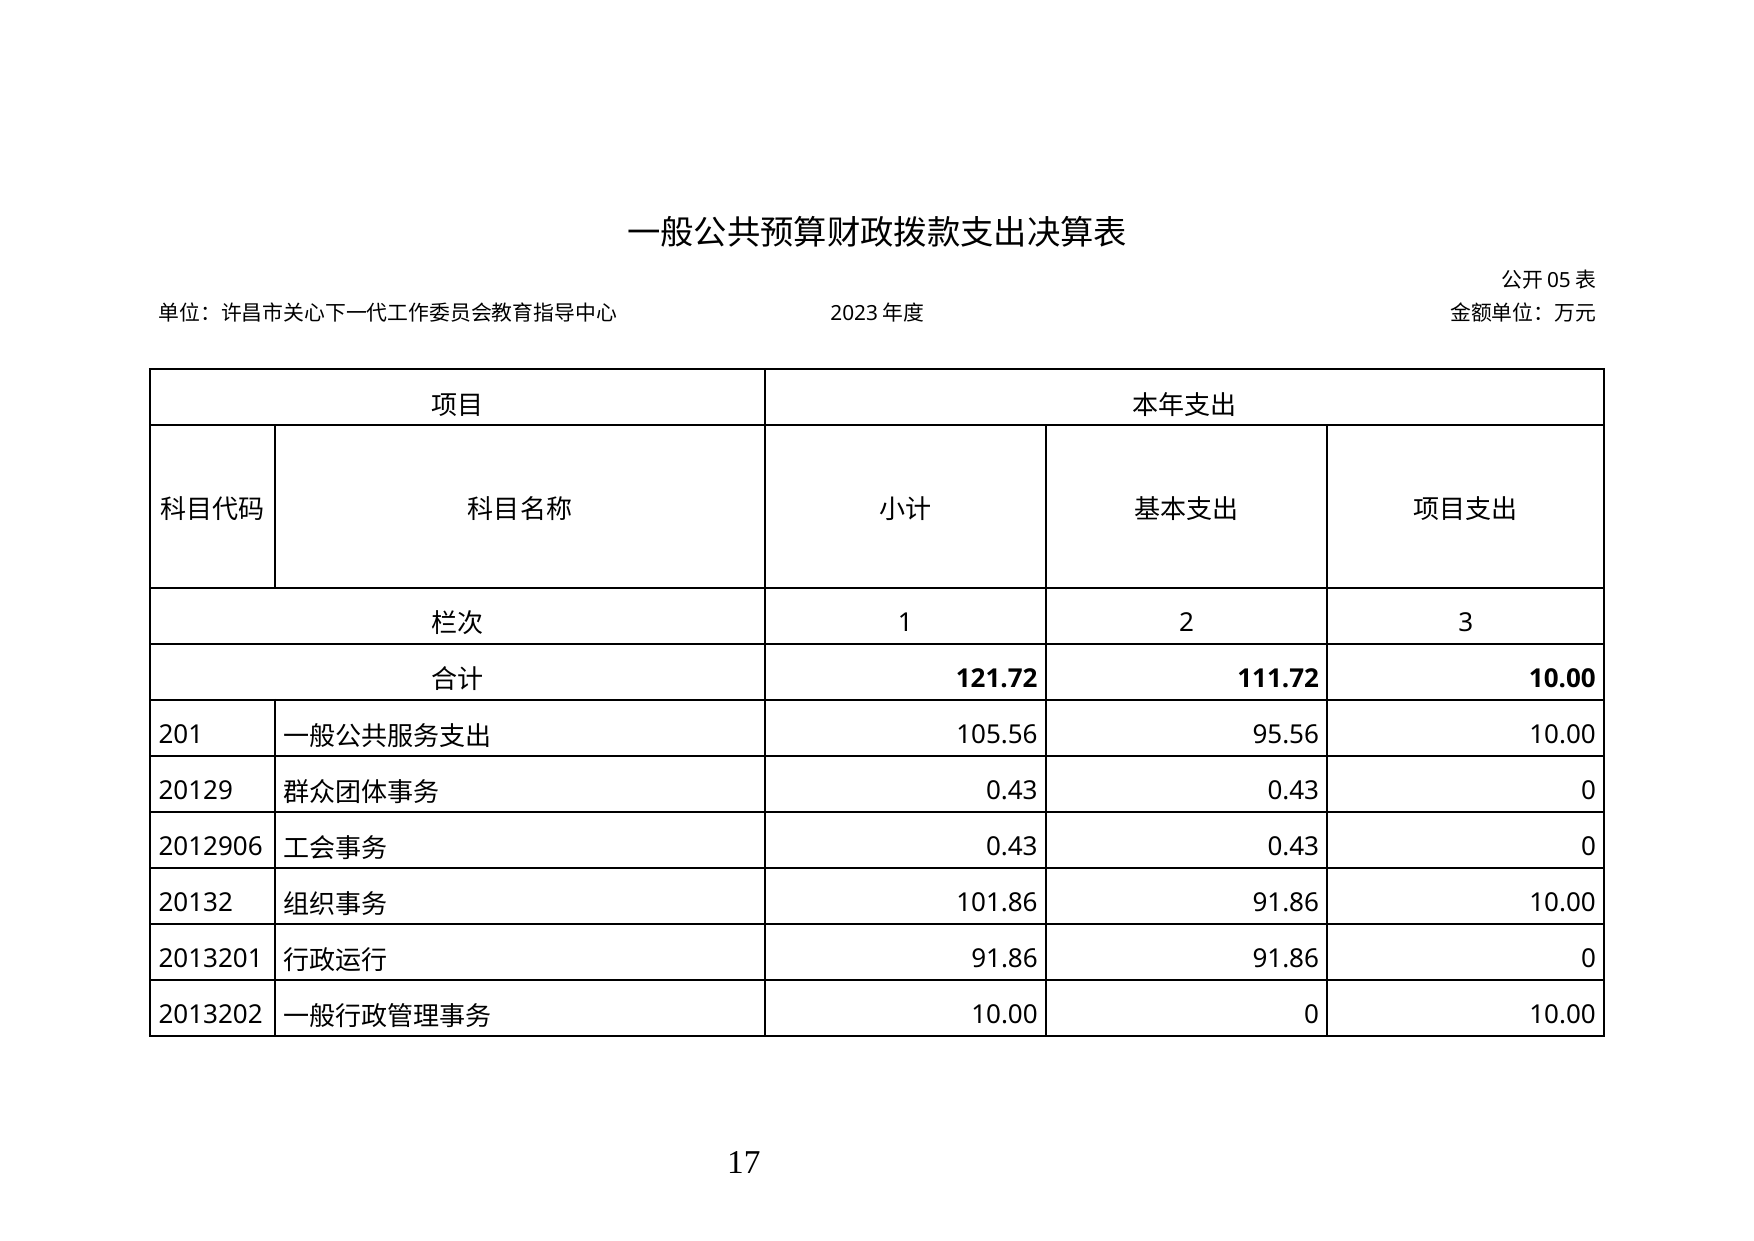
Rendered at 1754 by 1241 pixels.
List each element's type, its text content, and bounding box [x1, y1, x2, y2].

table_cell 91.86 [1047, 925, 1326, 979]
table_cell 201 [151, 701, 274, 755]
table_header 本年支出 [766, 370, 1603, 424]
table_cell 111.72 [1047, 645, 1326, 699]
table_cell 行政运行 [276, 925, 764, 979]
table_cell 0 [1328, 813, 1603, 867]
table_cell 科目代码 [151, 426, 274, 587]
table_cell 基本支出 [1047, 426, 1326, 587]
table_header 项目 [151, 370, 764, 424]
table_cell 2012906 [151, 813, 274, 867]
table_cell 一般公共服务支出 [276, 701, 764, 755]
table_cell 121.72 [766, 645, 1045, 699]
table_cell 0.43 [1047, 757, 1326, 811]
table_cell 10.00 [1328, 701, 1603, 755]
table_cell 金额单位：万元 [981, 295, 1604, 328]
table_cell 10.00 [1328, 869, 1603, 923]
table_cell 1 [766, 589, 1045, 643]
table_cell 0 [1328, 757, 1603, 811]
table_cell 20132 [151, 869, 274, 923]
table_cell 95.56 [1047, 701, 1326, 755]
table_cell 0.43 [766, 757, 1045, 811]
table_cell 2023年度 [773, 295, 981, 328]
table_cell 10.00 [1328, 981, 1603, 1035]
table_cell 2 [1047, 589, 1326, 643]
table_cell 群众团体事务 [276, 757, 764, 811]
table_cell 2013201 [151, 925, 274, 979]
table_cell 小计 [766, 426, 1045, 587]
table_cell 0 [1047, 981, 1326, 1035]
table_cell 2013202 [151, 981, 274, 1035]
table_cell 工会事务 [276, 813, 764, 867]
text 一般公共预算财政拨款支出决算表 [150, 198, 1604, 263]
table_cell 91.86 [766, 925, 1045, 979]
table_header 公开05表 [150, 263, 1604, 295]
table_cell 91.86 [1047, 869, 1326, 923]
table_cell 科目名称 [276, 426, 764, 587]
table_cell 10.00 [1328, 645, 1603, 699]
table_cell 组织事务 [276, 869, 764, 923]
table_cell 20129 [151, 757, 274, 811]
table_cell 0.43 [766, 813, 1045, 867]
table_cell 合计 [151, 645, 764, 699]
table_cell 0.43 [1047, 813, 1326, 867]
table_cell 105.56 [766, 701, 1045, 755]
table_cell 单位：许昌市关心下一代工作委员会教育指导中心 [150, 295, 773, 328]
table_cell 栏次 [151, 589, 764, 643]
table_cell 3 [1328, 589, 1603, 643]
table_cell 一般行政管理事务 [276, 981, 764, 1035]
table_cell 0 [1328, 925, 1603, 979]
table_cell 10.00 [766, 981, 1045, 1035]
table_cell 项目支出 [1328, 426, 1603, 587]
table_cell 101.86 [766, 869, 1045, 923]
